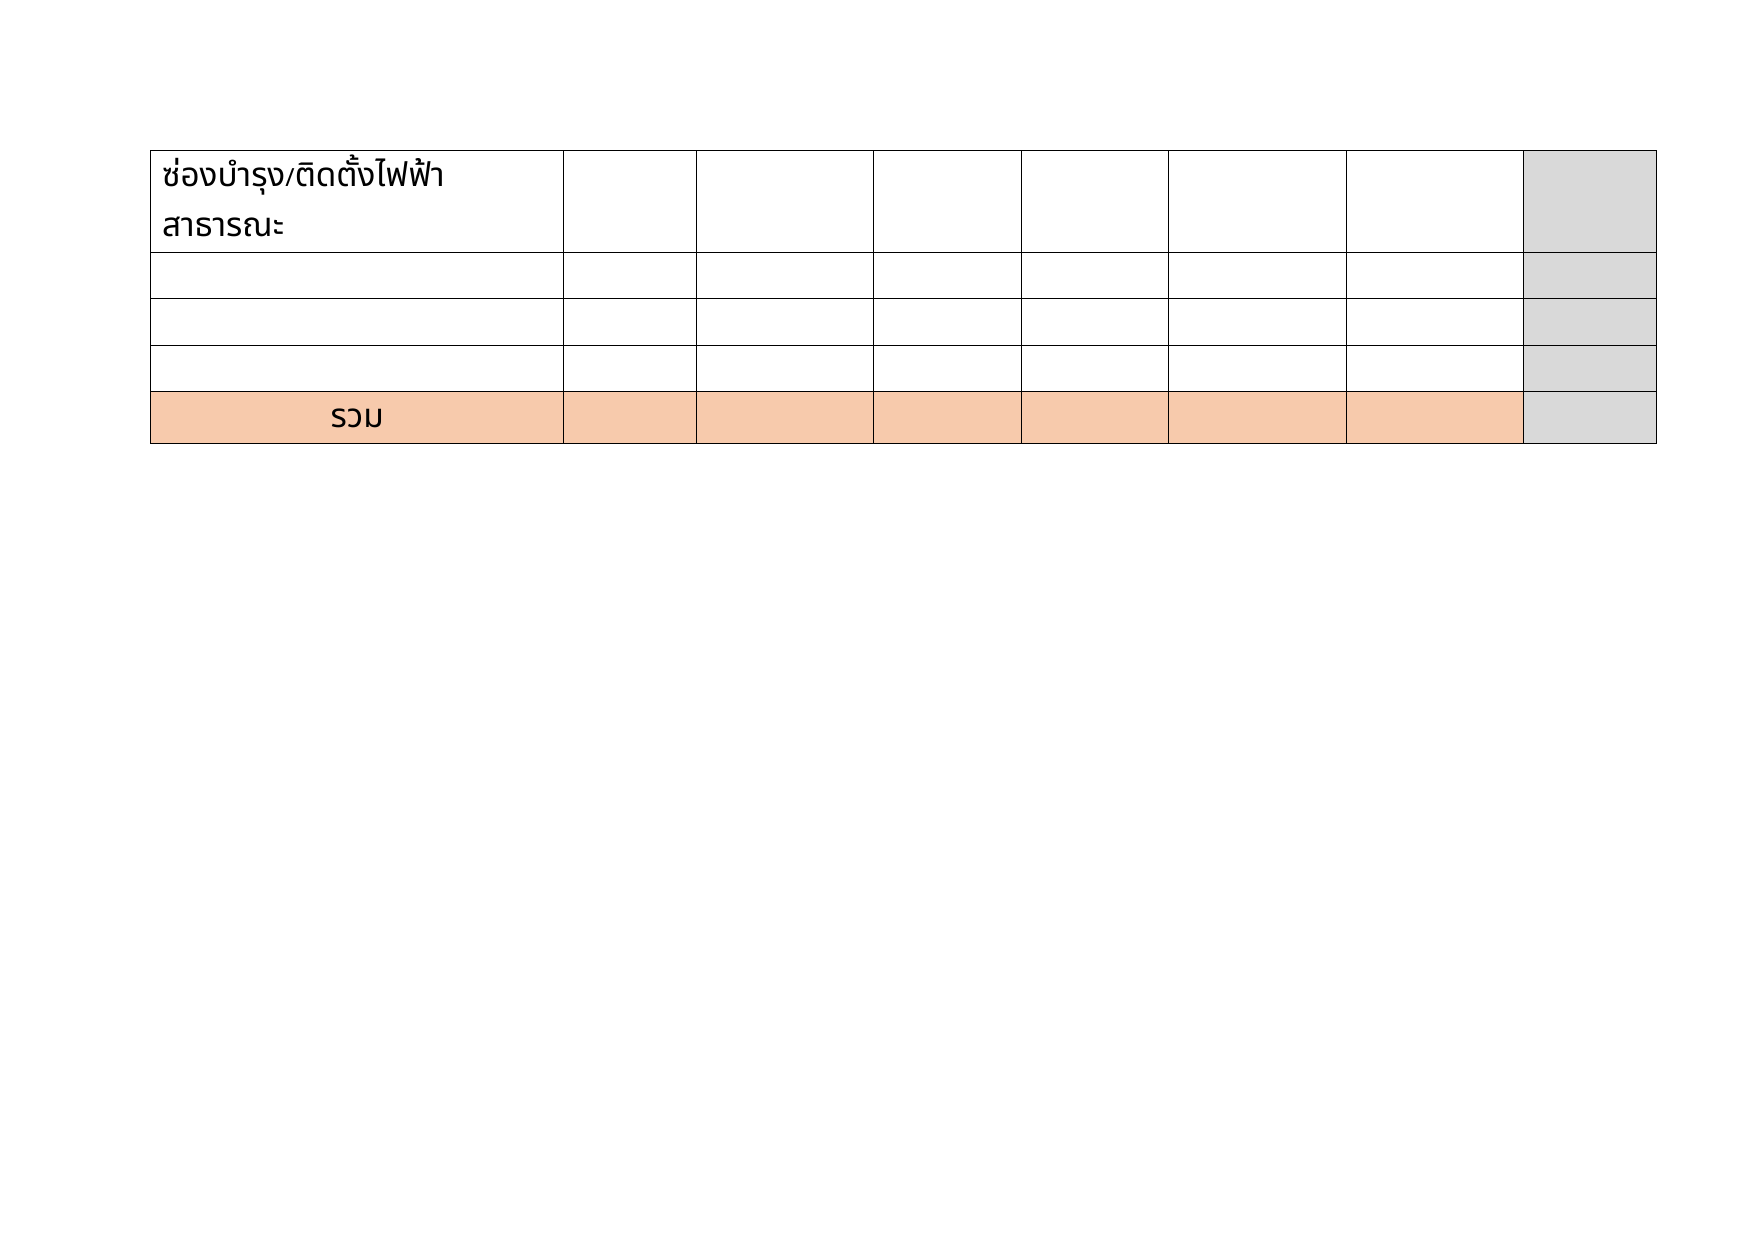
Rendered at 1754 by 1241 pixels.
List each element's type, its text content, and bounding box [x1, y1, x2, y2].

table_cell [874, 346, 1021, 391]
table_cell [1169, 392, 1346, 443]
table_cell [1347, 151, 1523, 252]
table_cell [874, 299, 1021, 345]
table_cell [1524, 253, 1656, 298]
table_cell [151, 346, 563, 391]
table_cell [697, 299, 873, 345]
table_cell [1022, 299, 1168, 345]
table_cell [564, 346, 696, 391]
table_cell [1347, 346, 1523, 391]
table_cell [1169, 151, 1346, 252]
table_cell [697, 151, 873, 252]
table_cell [697, 392, 873, 443]
table_cell [1347, 392, 1523, 443]
table_cell [1169, 299, 1346, 345]
table_cell [1524, 299, 1656, 345]
table_cell [1524, 346, 1656, 391]
table_cell [697, 253, 873, 298]
table_cell [1524, 392, 1656, 443]
table_cell [697, 346, 873, 391]
table_cell [151, 299, 563, 345]
table_cell [564, 151, 696, 252]
table_cell [874, 392, 1021, 443]
table_cell [874, 151, 1021, 252]
table_cell [1022, 253, 1168, 298]
table_cell [1169, 253, 1346, 298]
table_cell [1524, 151, 1656, 252]
table_cell [151, 253, 563, 298]
table_cell [1347, 253, 1523, 298]
table_cell ซ่องบำรุง/ติดตั้งไฟฟ้าสาธารณะ [151, 151, 563, 252]
table_cell [1347, 299, 1523, 345]
table_cell [1022, 392, 1168, 443]
table_cell [1169, 346, 1346, 391]
table_cell [874, 253, 1021, 298]
table_cell [564, 253, 696, 298]
table_cell รวม [151, 392, 563, 443]
table_cell [564, 392, 696, 443]
table_cell [1022, 151, 1168, 252]
table_cell [1022, 346, 1168, 391]
table_cell [564, 299, 696, 345]
